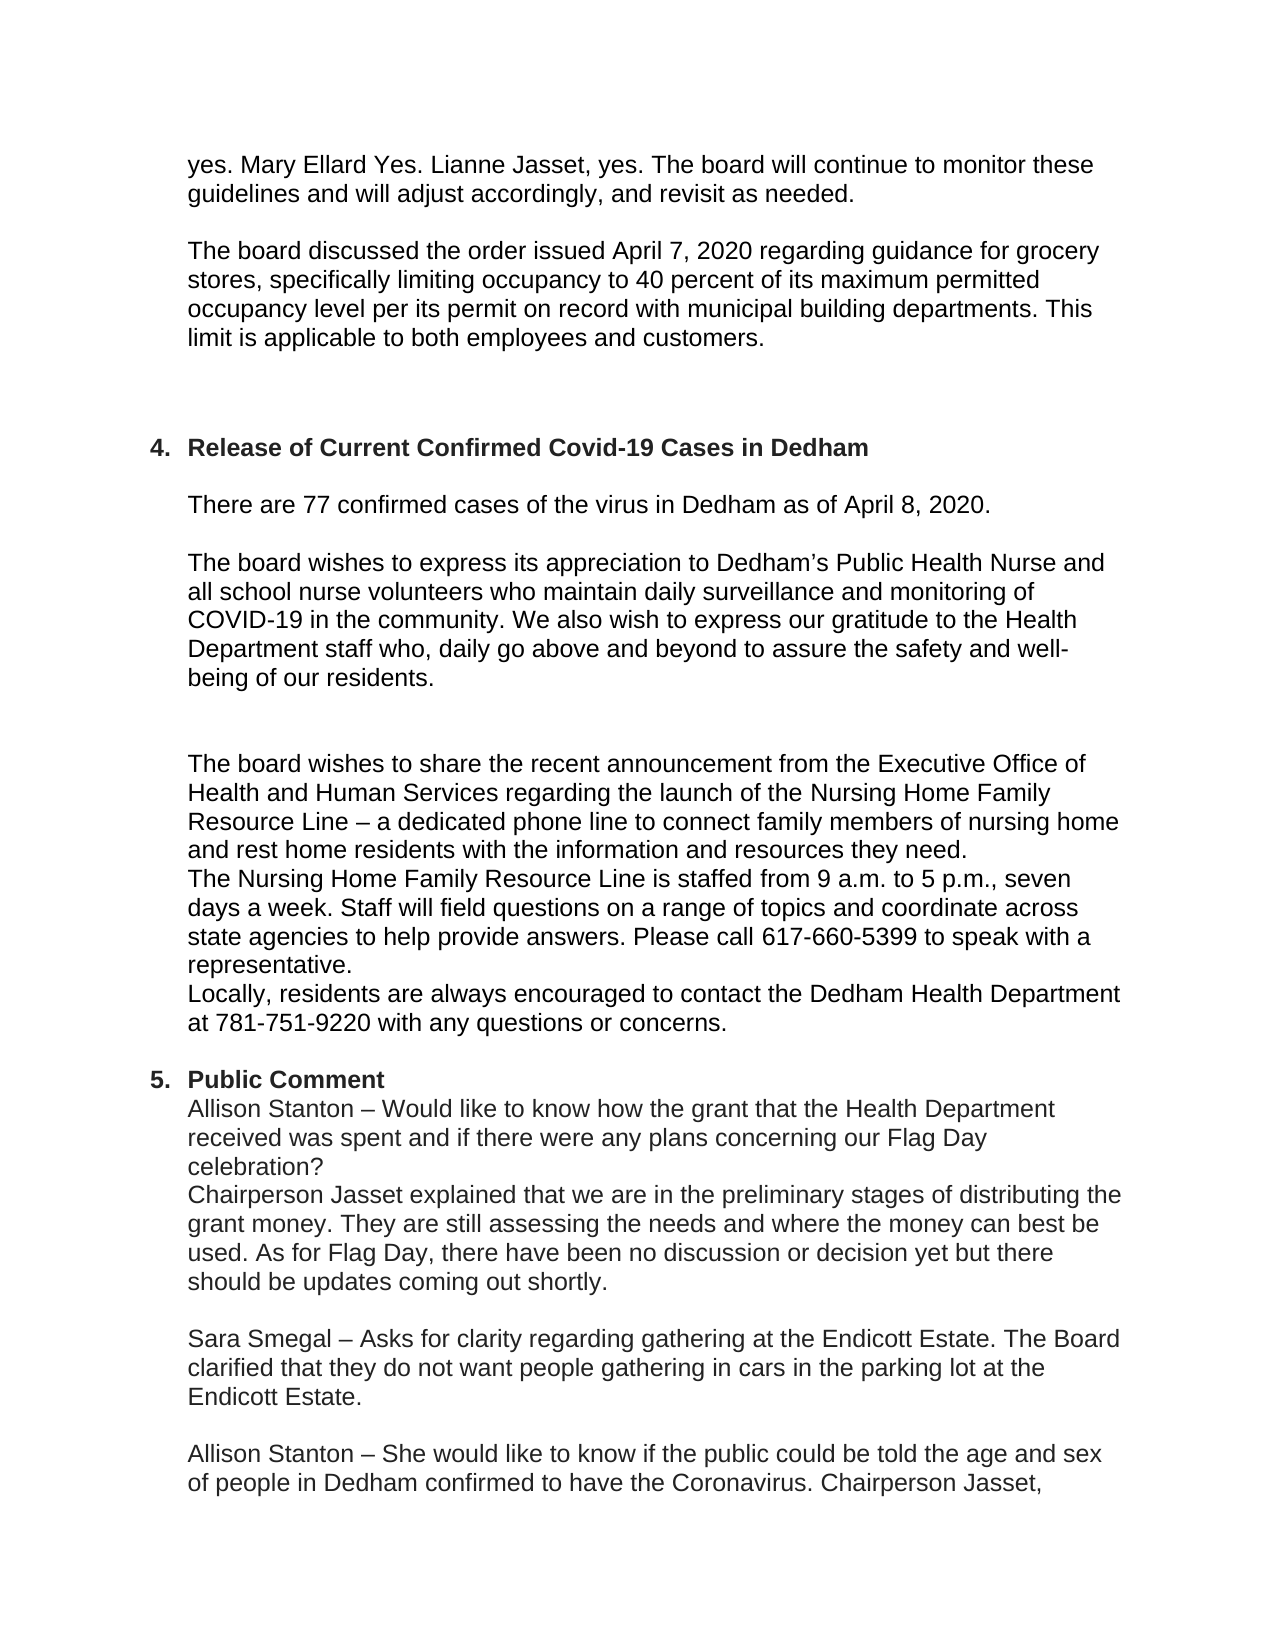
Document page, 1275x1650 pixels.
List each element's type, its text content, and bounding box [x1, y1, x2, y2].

list The board wishes to share the recent announcement from the Executive Office of Health and Human Services regarding the launch of the Nursing Home Family Resource Line – a dedicated phone line to connect family members of nursing home and rest home residents with the information and resources they need. [187, 749, 1125, 864]
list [187, 150, 1125, 207]
list Sara Smegal – Asks for clarity regarding gathering at the Endicott Estate. The Board clarified that they do not want people gathering in cars in the parking lot at the Endicott Estate. [187, 1324, 1125, 1410]
list Release of Current Confirmed Covid-19 Cases in Dedham [150, 433, 1125, 461]
list There are 77 confirmed cases of the virus in Dedham as of April 8, 2020. [187, 490, 1125, 519]
list Locally, residents are always encouraged to contact the Dedham Health Department at 781-751-9220 with any questions or concerns. [187, 979, 1125, 1036]
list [187, 1439, 1125, 1496]
list Public Comment [150, 1065, 1125, 1094]
text Chairperson Jasset explained that we are in the preliminary stages of distributing the grant money. They are still assessing the needs and where the money can best be used. As for Flag Day, there have been no discussion or decision yet but there should be updates coming out shortly. [187, 1180, 1125, 1295]
list The board discussed the order issued April 7, 2020 regarding guidance for grocery stores, specifically limiting occupancy to 40 percent of its maximum permitted occupancy level per its permit on record with municipal building departments. This limit is applicable to both employees and customers. [187, 236, 1125, 351]
list The Nursing Home Family Resource Line is staffed from 9 a.m. to 5 p.m., seven days a week. Staff will field questions on a range of topics and coordinate across state agencies to help provide answers. Please call 617-660-5399 to speak with a representative. [187, 864, 1125, 979]
list The board wishes to express its appreciation to Dedham’s Public Health Nurse and all school nurse volunteers who maintain daily surveillance and monitoring of COVID-19 in the community. We also wish to express our gratitude to the Health Department staff who, daily go above and beyond to assure the safety and well-being of our residents. [187, 548, 1125, 691]
text Allison Stanton – Would like to know how the grant that the Health Department received was spent and if there were any plans concerning our Flag Day celebration? [187, 1094, 1125, 1180]
